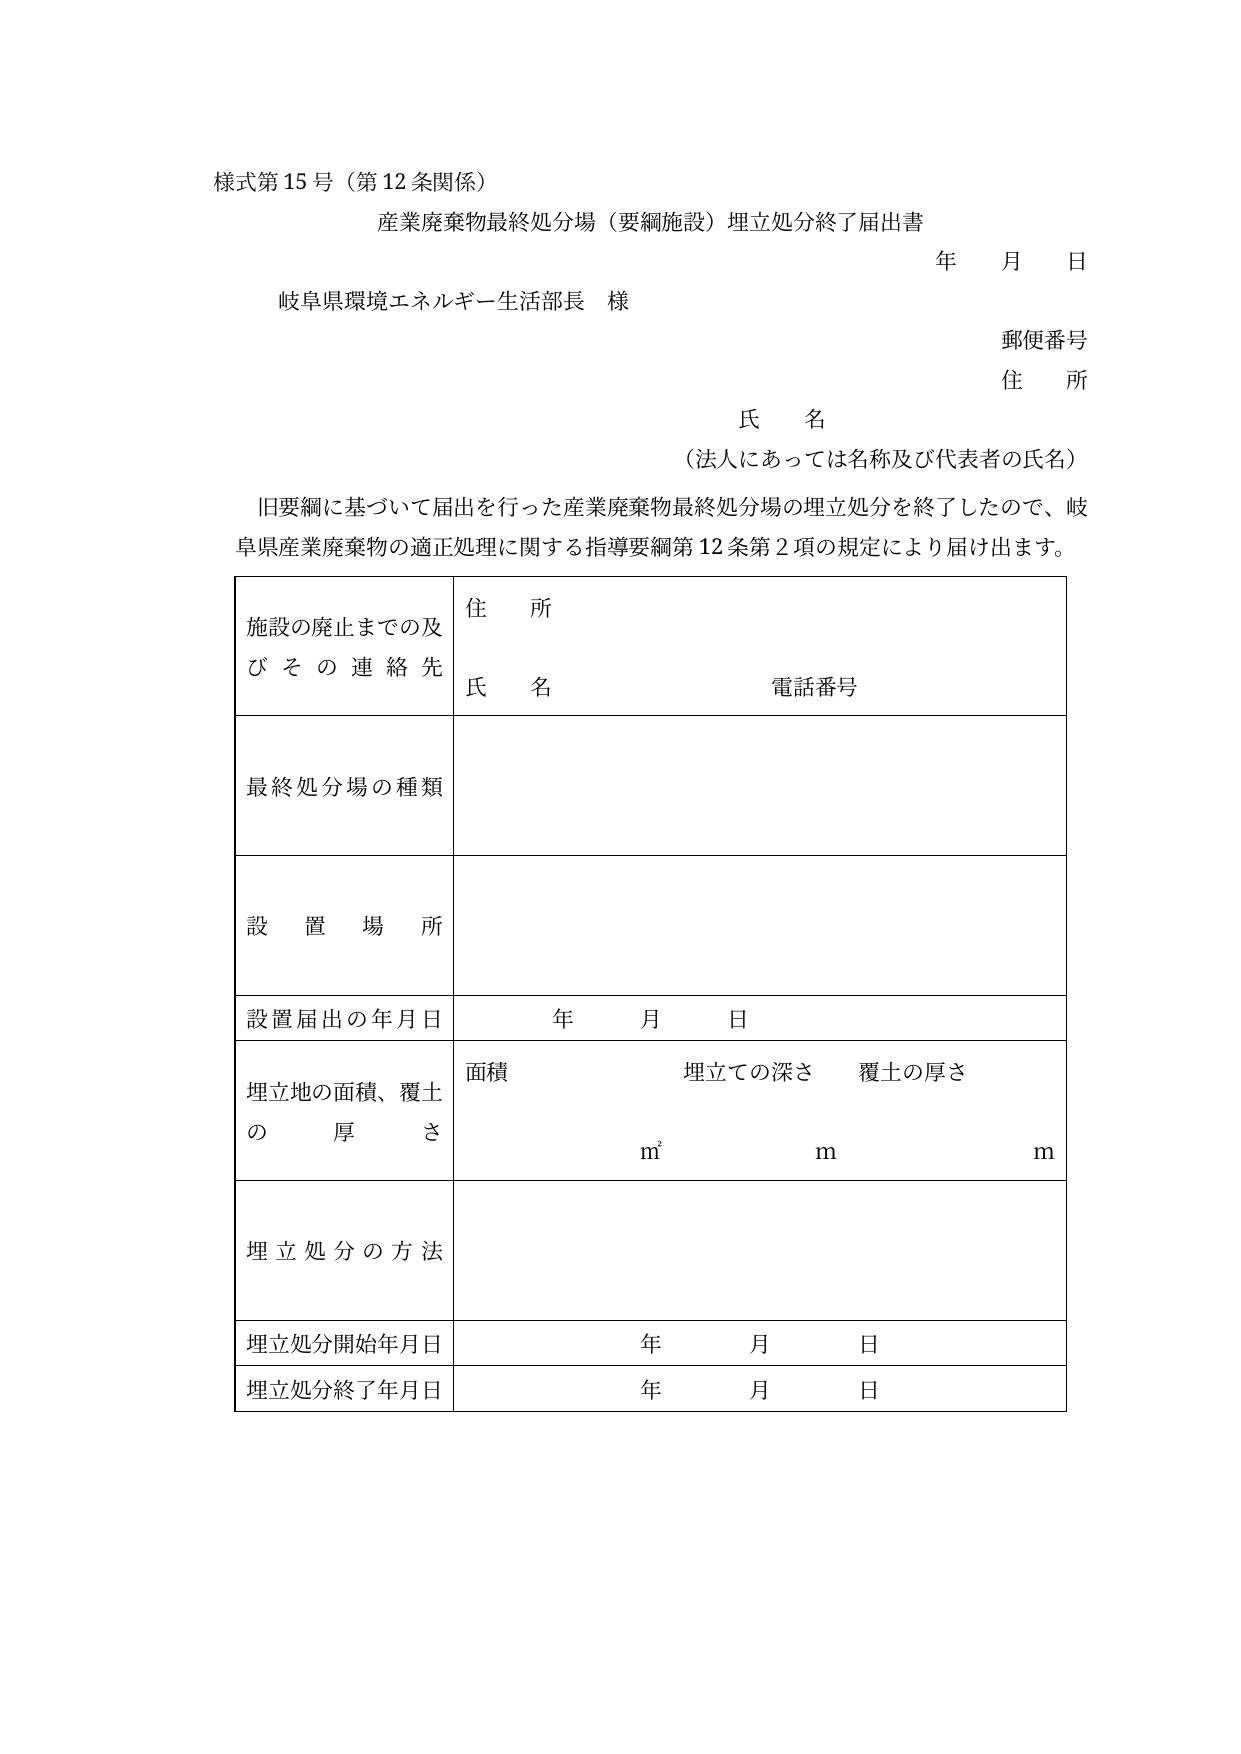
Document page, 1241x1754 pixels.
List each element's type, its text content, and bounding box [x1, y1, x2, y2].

table_cell [454, 716, 1066, 855]
text 岐阜県環境エネルギー生活部長 様 [213, 280, 1088, 319]
table_cell [454, 1181, 1066, 1319]
text 住 所 [213, 359, 1088, 399]
table_cell 設置場所 [236, 856, 453, 994]
table_cell [454, 856, 1066, 994]
text （法人にあっては名称及び代表者の氏名） [213, 438, 1088, 478]
table_cell 埋立処分の方法 [236, 1181, 453, 1319]
text 氏 名 印 [213, 399, 1088, 438]
table_cell 埋立処分開始年月日 [236, 1321, 453, 1365]
table_cell 年 月 日 [454, 1321, 1066, 1365]
text 年 月 日 [213, 240, 1088, 280]
table_header 施設の廃止までの間の管理予定者及びその連絡先 [236, 577, 453, 715]
table_cell 最終処分場の種類 [236, 716, 453, 855]
text 様式第15号（第12条関係） [213, 161, 1088, 201]
table_cell 年 月 日 [454, 1366, 1066, 1411]
table_cell 埋立処分終了年月日 [236, 1366, 453, 1411]
text 産業廃棄物最終処分場（要綱施設）埋立処分終了届出書 [213, 201, 1088, 240]
text 郵便番号 [213, 319, 1088, 359]
table_cell 埋立地の面積、埋立ての深さ及び覆土の厚さ [236, 1041, 453, 1180]
table_cell 面積 埋立ての深さ 覆土の厚さ ㎡ ｍ ｍ [454, 1041, 1066, 1180]
text 旧要綱に基づいて届出を行った産業廃棄物最終処分場の埋立処分を終了したので、岐阜県産業廃棄物の適正処理に関する指導要綱第12条第２項の規定により届け出ます。 [213, 486, 1088, 565]
table_cell 設置届出の年月日 [236, 996, 453, 1040]
table_cell 年 月 日 [454, 996, 1066, 1040]
table_header 住 所 氏 名 電話番号 [454, 577, 1066, 715]
